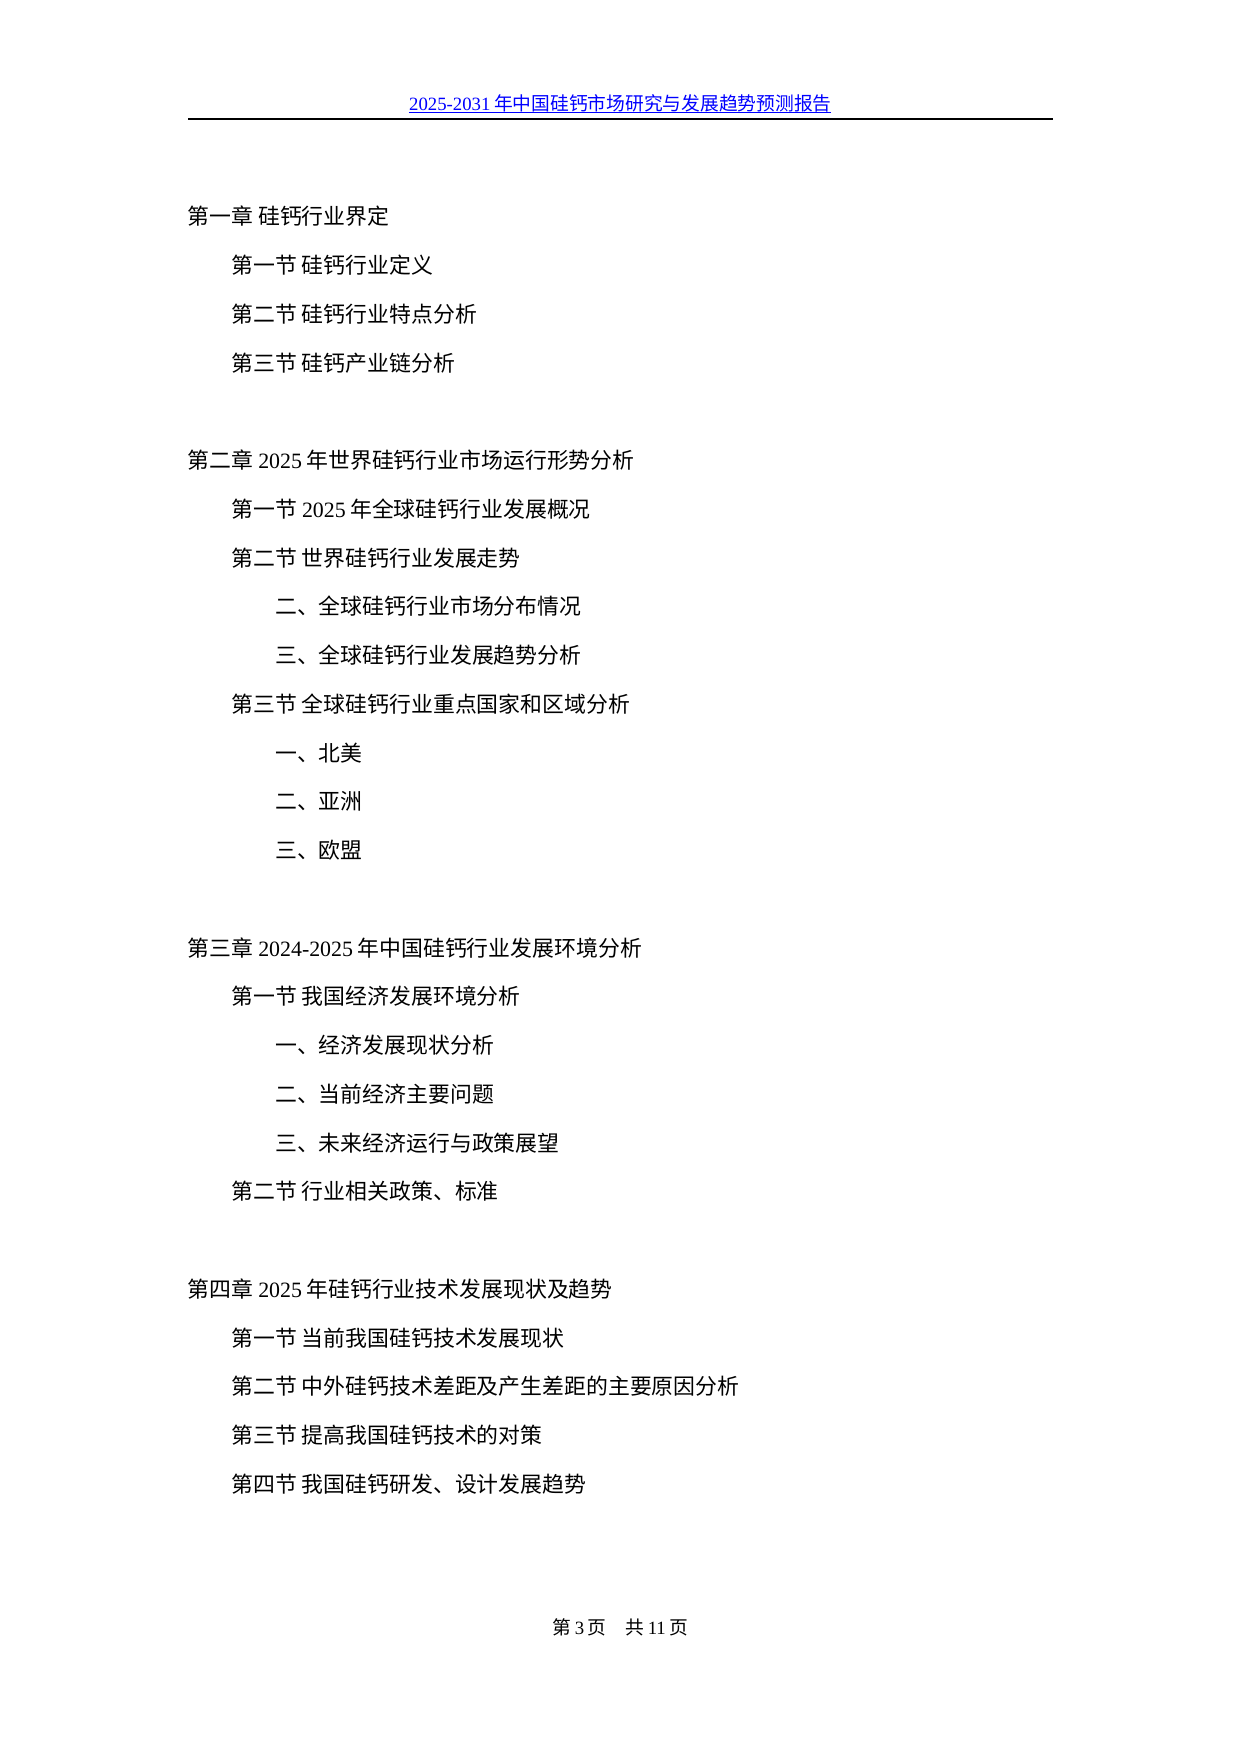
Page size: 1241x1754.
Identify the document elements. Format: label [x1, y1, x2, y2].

text [187, 150, 1053, 1499]
